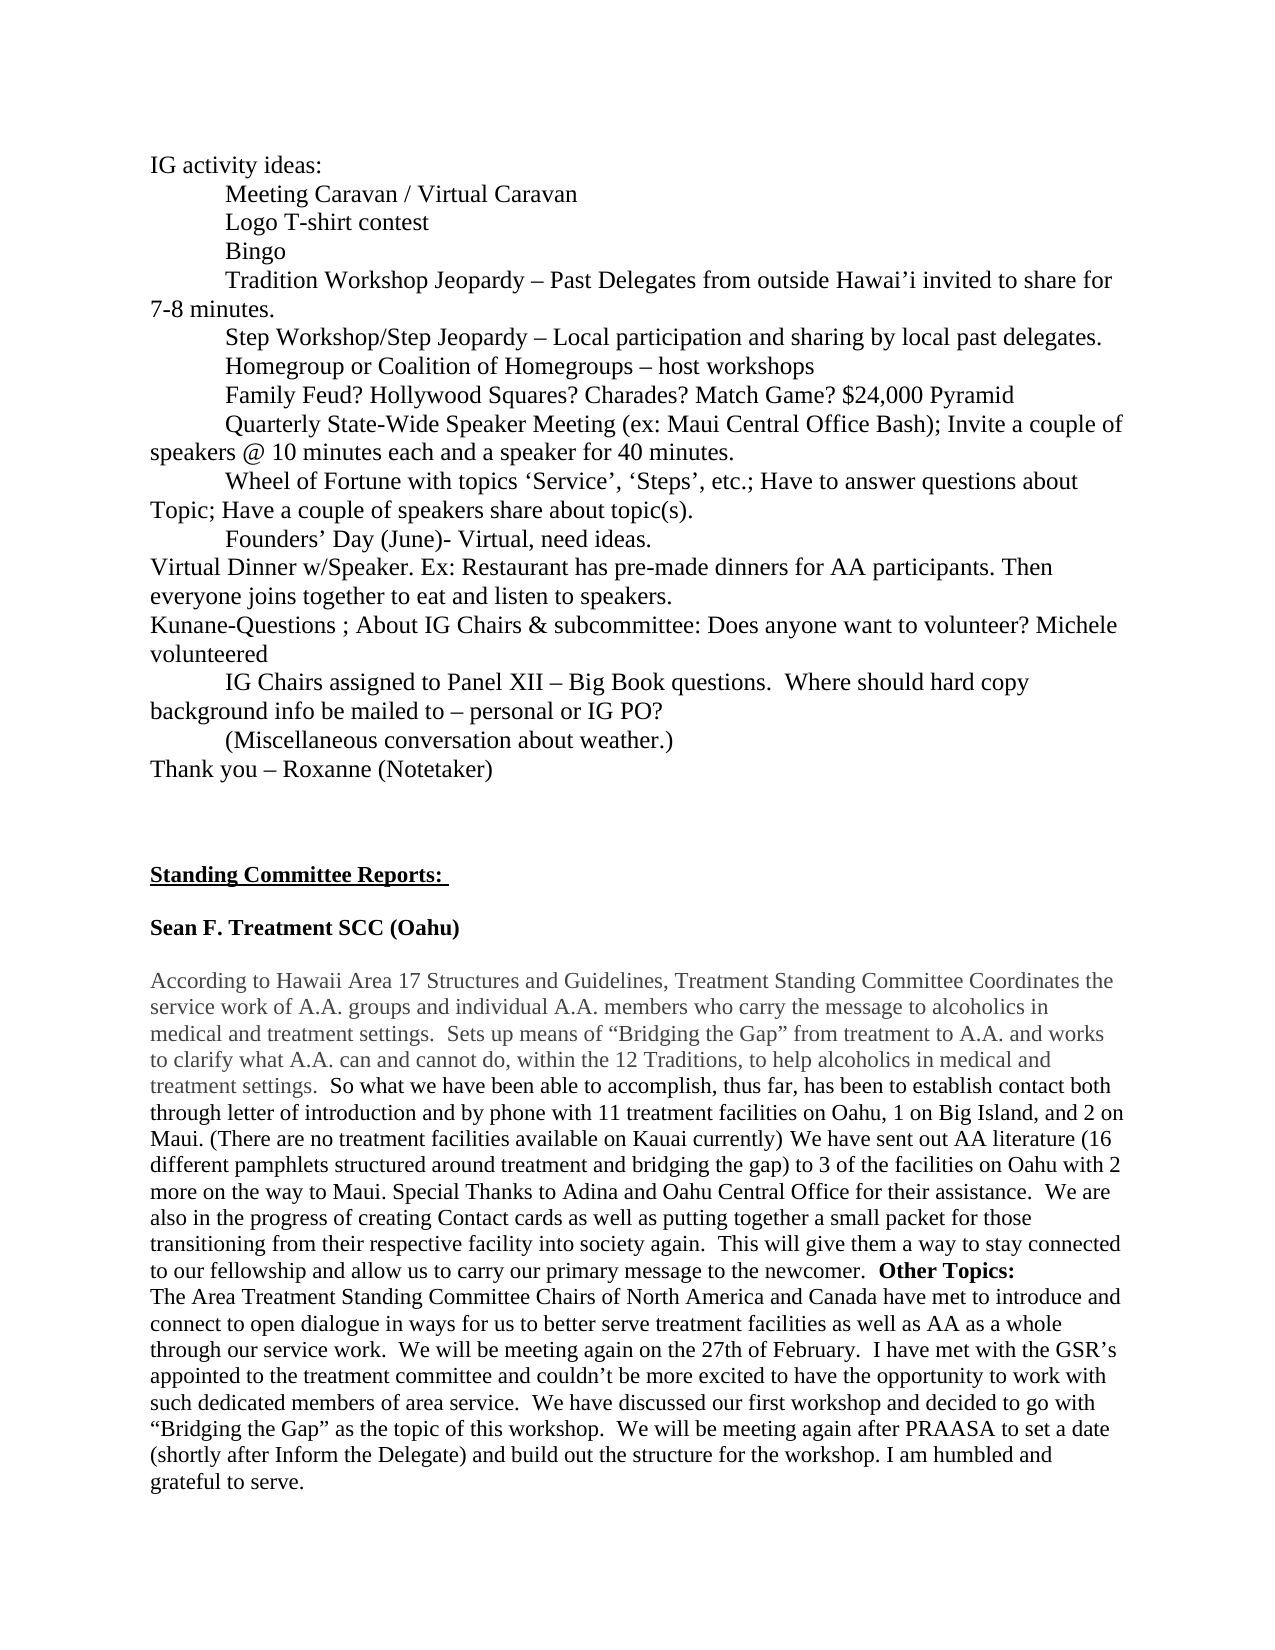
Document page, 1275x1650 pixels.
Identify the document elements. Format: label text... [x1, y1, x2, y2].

text Homegroup or Coalition of Homegroups – host workshops [150, 351, 1125, 380]
text Family Feud? Hollywood Squares? Charades? Match Game? $24,000 Pyramid [150, 380, 1125, 409]
text Wheel of Fortune with topics ‘Service’, ‘Steps’, etc.; Have to answer questions about Topic; Have a couple of speakers share about topic(s). [150, 466, 1125, 524]
text Quarterly State-Wide Speaker Meeting (ex: Maui Central Office Bash); Invite a couple of speakers @ 10 minutes each and a speaker for 40 minutes. [150, 409, 1125, 466]
text Virtual Dinner w/Speaker. Ex: Restaurant has pre-made dinners for AA participants. Then everyone joins together to eat and listen to speakers. [150, 552, 1125, 610]
text Meeting Caravan / Virtual Caravan [150, 179, 1125, 207]
text Tradition Workshop Jeopardy – Past Delegates from outside Hawai’i invited to share for 7-8 minutes. [150, 265, 1125, 322]
text The Area Treatment Standing Committee Chairs of North America and Canada have met to introduce and connect to open dialogue in ways for us to better serve treatment facilities as well as AA as a whole through our service work. We will be meeting again on the 27th of February. I have met with the GSR’s appointed to the treatment committee and couldn’t be more excited to have the opportunity to work with such dedicated members of area service. We have discussed our first workshop and decided to go with “Bridging the Gap” as the topic of this workshop. We will be meeting again after PRAASA to set a date (shortly after Inform the Delegate) and build out the structure for the workshop. I am humbled and grateful to serve. [150, 1283, 1125, 1494]
text Sean F. Treatment SCC (Oahu) [150, 914, 1125, 941]
text Standing Committee Reports: [150, 862, 1125, 888]
text IG activity ideas: [150, 150, 1125, 179]
text According to Hawaii Area 17 Structures and Guidelines, Treatment Standing Committee Coordinates the service work of A.A. groups and individual A.A. members who carry the message to alcoholics in medical and treatment settings. Sets up means of “Bridging the Gap” from treatment to A.A. and works to clarify what A.A. can and cannot do, within the 12 Traditions, to help alcoholics in medical and treatment settings. So what we have been able to accomplish, thus far, has been to establish contact both through letter of introduction and by phone with 11 treatment facilities on Oahu, 1 on Big Island, and 2 on Maui. (There are no treatment facilities available on Kauai currently) We have sent out AA literature (16 different pamphlets structured around treatment and bridging the gap) to 3 of the facilities on Oahu with 2 more on the way to Maui. Special Thanks to Adina and Oahu Central Office for their assistance. We are also in the progress of creating Contact cards as well as putting together a small packet for those transitioning from their respective facility into society again. This will give them a way to stay connected to our fellowship and allow us to carry our primary message to the newcomer. Other Topics: [150, 967, 1125, 1283]
text IG Chairs assigned to Panel XII – Big Book questions. Where should hard copy background info be mailed to – personal or IG PO? [150, 667, 1125, 725]
text Kunane-Questions ; About IG Chairs & subcommittee: Does anyone want to volunteer? Michele volunteered [150, 610, 1125, 667]
text Logo T-shirt contest [150, 207, 1125, 236]
text Founders’ Day (June)- Virtual, need ideas. [150, 524, 1125, 552]
text Thank you – Roxanne (Notetaker) [150, 754, 1125, 782]
text Bingo [150, 236, 1125, 265]
text Step Workshop/Step Jeopardy – Local participation and sharing by local past delegates. [150, 322, 1125, 351]
text (Miscellaneous conversation about weather.) [150, 725, 1125, 754]
